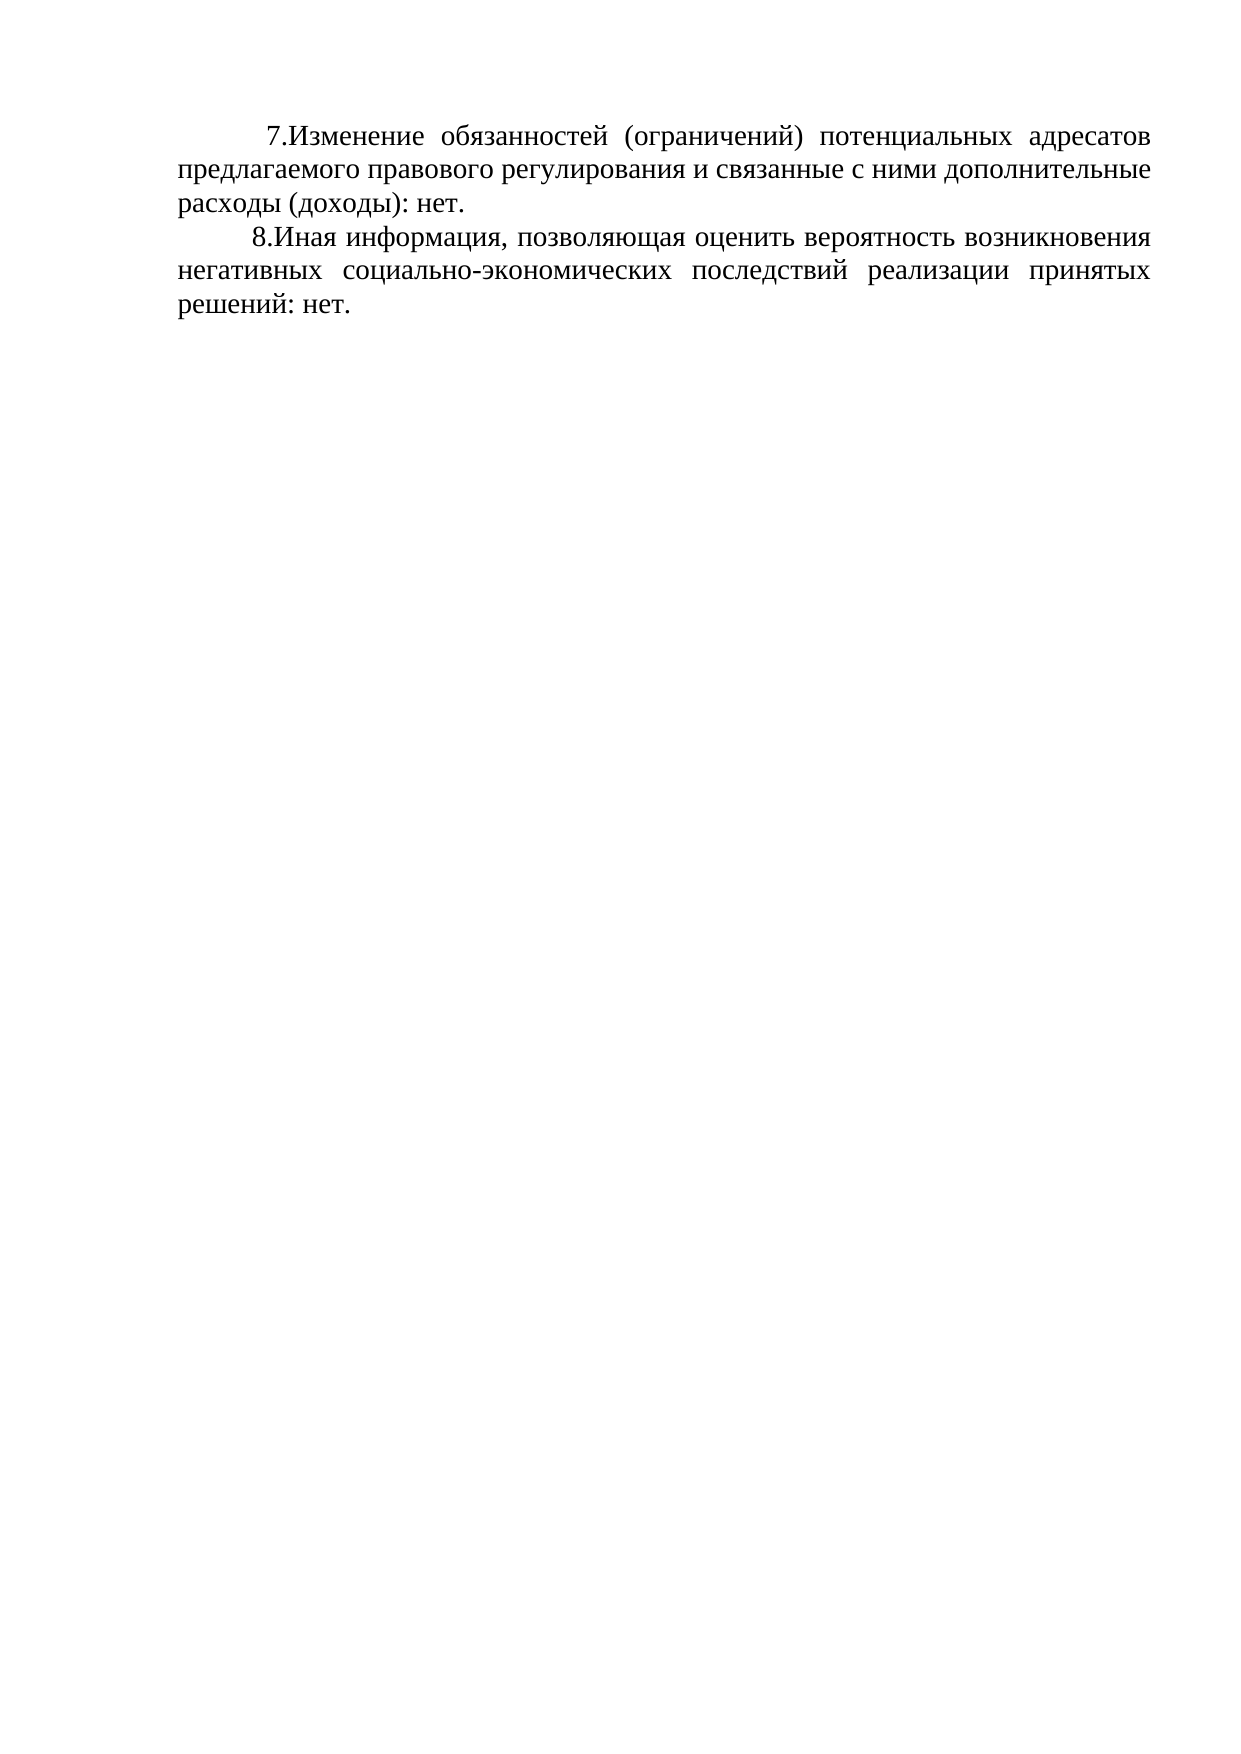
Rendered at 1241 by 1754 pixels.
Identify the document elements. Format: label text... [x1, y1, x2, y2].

text 8.Иная информация, позволяющая оценить вероятность возникновения негативных социально-экономических последствий реализации принятых решений: нет. [177, 219, 1152, 319]
text 7.Изменение обязанностей (ограничений) потенциальных адресатов предлагаемого правового регулирования и связанные с ними дополнительные расходы (доходы): нет. [177, 118, 1152, 219]
